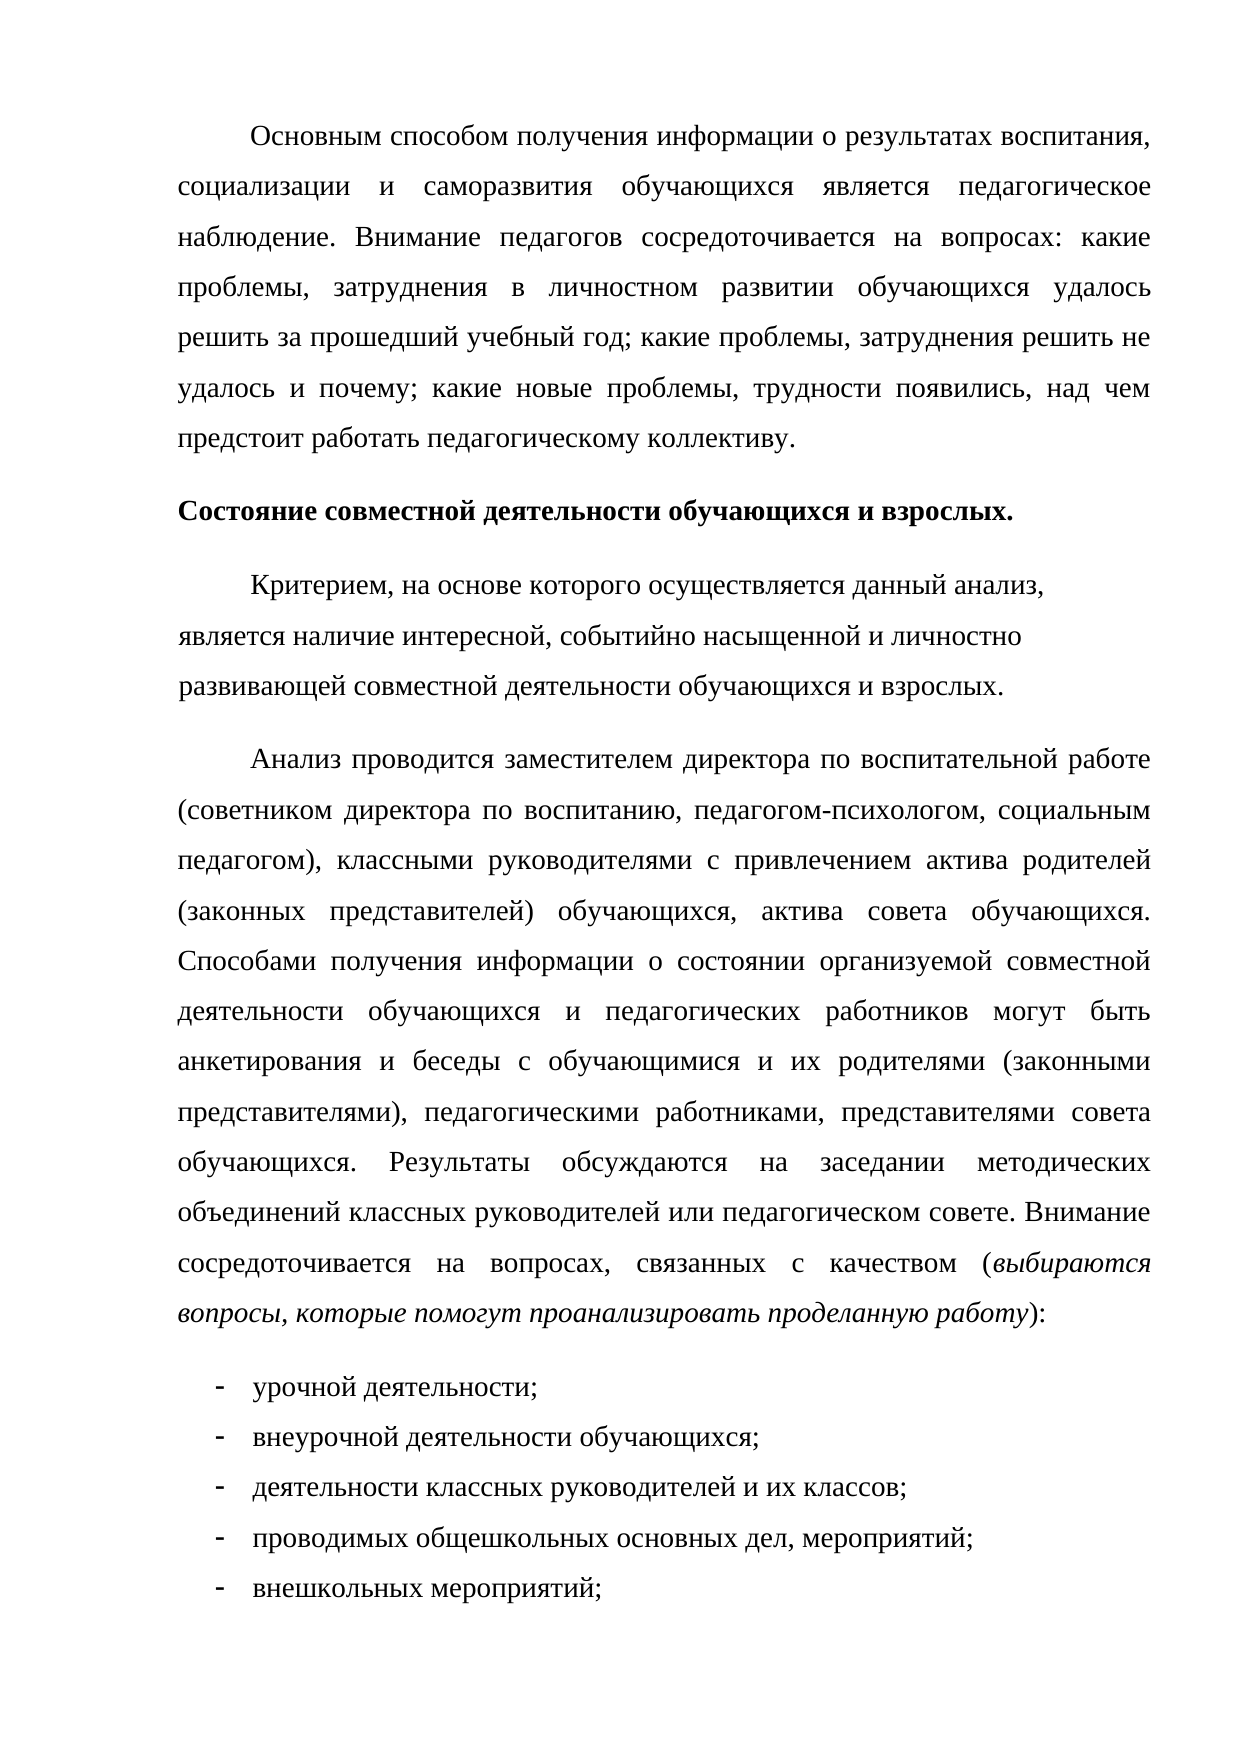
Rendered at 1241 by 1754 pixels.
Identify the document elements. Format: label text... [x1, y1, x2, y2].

text Критерием, на основе которого осуществляется данный анализ, является наличие интересной, событийно насыщенной и личностно развивающей совместной деятельности обучающихся и взрослых. [177, 567, 1146, 702]
list проводимых общешкольных основных дел, мероприятий; [215, 1520, 1152, 1553]
list внеурочной деятельности обучающихся; [215, 1419, 1152, 1453]
text Основным способом получения информации о результатах воспитания, социализации и саморазвития обучающихся является педагогическое наблюдение. Внимание педагогов сосредоточивается на вопросах: какие проблемы, затруднения в личностном развитии обучающихся удалось решить за прошедший учебный год; какие проблемы, затруднения решить не удалось и почему; какие новые проблемы, трудности появились, над чем предстоит работать педагогическому коллективу. [177, 118, 1152, 453]
list урочной деятельности; [215, 1369, 1152, 1402]
text Состояние совместной деятельности обучающихся и взрослых. [177, 493, 1146, 527]
list внешкольных мероприятий; [215, 1570, 1152, 1604]
text Анализ проводится заместителем директора по воспитательной работе (советником директора по воспитанию, педагогом-психологом, социальным педагогом), классными руководителями с привлечением актива родителей (законных представителей) обучающихся, актива совета обучающихся. Способами получения информации о состоянии организуемой совместной деятельности обучающихся и педагогических работников могут быть анкетирования и беседы с обучающимися и их родителями (законными представителями), педагогическими работниками, представителями совета обучающихся. Результаты обсуждаются на заседании методических объединений классных руководителей или педагогическом совете. Внимание сосредоточивается на вопросах, связанных с качеством (выбираются вопросы, которые помогут проанализировать проделанную работу): [177, 742, 1152, 1329]
list деятельности классных руководителей и их классов; [215, 1469, 1152, 1503]
